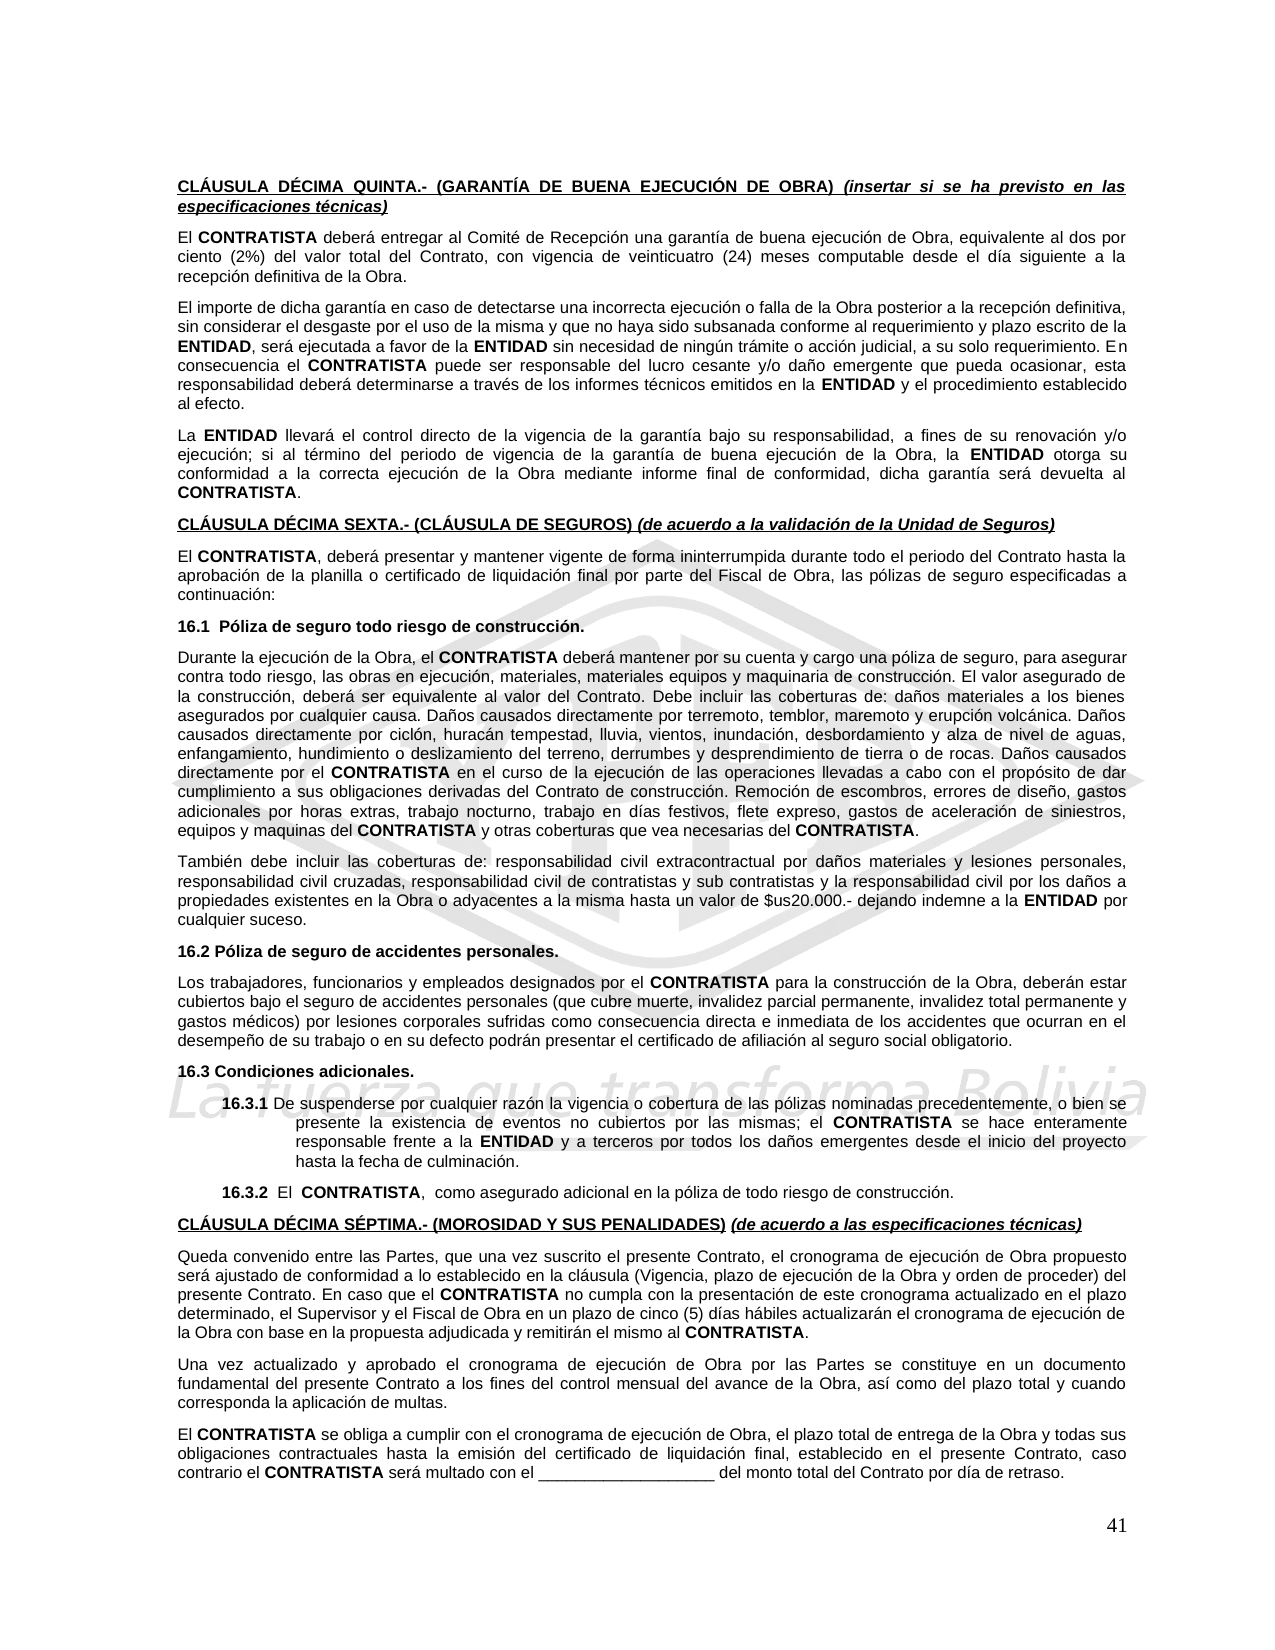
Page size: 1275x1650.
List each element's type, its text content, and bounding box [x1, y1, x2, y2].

text Queda convenido entre las Partes, que una vez suscrito el presente Contrato, el cronograma de ejecución de Obra propuesto será ajustado de conformidad a lo establecido en la cláusula (Vigencia, plazo de ejecución de la Obra y orden de proceder) del presente Contrato. En caso que el CONTRATISTA no cumpla con la presentación de este cronograma actualizado en el plazo determinado, el Supervisor y el Fiscal de Obra en un plazo de cinco (5) días hábiles actualizarán el cronograma de ejecución de la Obra con base en la propuesta adjudicada y remitirán el mismo al CONTRATISTA. [177, 1246, 1127, 1342]
text Una vez actualizado y aprobado el cronograma de ejecución de Obra por las Partes se constituye en un documento fundamental del presente Contrato a los fines del control mensual del avance de la Obra, así como del plazo total y cuando corresponda la aplicación de multas. [177, 1355, 1127, 1412]
text CLÁUSULA DÉCIMA SÉPTIMA.- (MOROSIDAD Y SUS PENALIDADES) (de acuerdo a las especificaciones técnicas) [177, 1215, 1127, 1234]
text CLÁUSULA DÉCIMA SEXTA.- (CLÁUSULA DE SEGUROS) (de acuerdo a la validación de la Unidad de Seguros) [177, 515, 1127, 534]
text También debe incluir las coberturas de: responsabilidad civil extracontractual por daños materiales y lesiones personales, responsabilidad civil cruzadas, responsabilidad civil de contratistas y sub contratistas y la responsabilidad civil por los daños a propiedades existentes en la Obra o adyacentes a la misma hasta un valor de $us20.000.- dejando indemne a la ENTIDAD por cualquier suceso. [177, 852, 1127, 929]
text El importe de dicha garantía en caso de detectarse una incorrecta ejecución o falla de la Obra posterior a la recepción definitiva, sin considerar el desgaste por el uso de la misma y que no haya sido subsanada conforme al requerimiento y plazo escrito de la ENTIDAD, será ejecutada a favor de la ENTIDAD sin necesidad de ningún trámite o acción judicial, a su solo requerimiento. En consecuencia el CONTRATISTA puede ser responsable del lucro cesante y/o daño emergente que pueda ocasionar, esta responsabilidad deberá determinarse a través de los informes técnicos emitidos en la ENTIDAD y el procedimiento establecido al efecto. [177, 298, 1127, 413]
text El CONTRATISTA se obliga a cumplir con el cronograma de ejecución de Obra, el plazo total de entrega de la Obra y todas sus obligaciones contractuales hasta la emisión del certificado de liquidación final, establecido en el presente Contrato, caso contrario el CONTRATISTA será multado con el ___________________ del monto total del Contrato por día de retraso. [177, 1425, 1127, 1482]
text Durante la ejecución de la Obra, el CONTRATISTA deberá mantener por su cuenta y cargo una póliza de seguro, para asegurar contra todo riesgo, las obras en ejecución, materiales, materiales equipos y maquinaria de construcción. El valor asegurado de la construcción, deberá ser equivalente al valor del Contrato. Debe incluir las coberturas de: daños materiales a los bienes asegurados por cualquier causa. Daños causados directamente por terremoto, temblor, maremoto y erupción volcánica. Daños causados directamente por ciclón, huracán tempestad, lluvia, vientos, inundación, desbordamiento y alza de nivel de aguas, enfangamiento, hundimiento o deslizamiento del terreno, derrumbes y desprendimiento de tierra o de rocas. Daños causados directamente por el CONTRATISTA en el curso de la ejecución de las operaciones llevadas a cabo con el propósito de dar cumplimiento a sus obligaciones derivadas del Contrato de construcción. Remoción de escombros, errores de diseño, gastos adicionales por horas extras, trabajo nocturno, trabajo en días festivos, flete expreso, gastos de aceleración de siniestros, equipos y maquinas del CONTRATISTA y otras coberturas que vea necesarias del CONTRATISTA. [177, 648, 1127, 840]
text CLÁUSULA DÉCIMA QUINTA.- (GARANTÍA DE BUENA EJECUCIÓN DE OBRA) (insertar si se ha previsto en las especificaciones técnicas) [177, 177, 1127, 216]
text Los trabajadores, funcionarios y empleados designados por el CONTRATISTA para la construcción de la Obra, deberán estar cubiertos bajo el seguro de accidentes personales (que cubre muerte, invalidez parcial permanente, invalidez total permanente y gastos médicos) por lesiones corporales sufridas como consecuencia directa e inmediata de los accidentes que ocurran en el desempeño de su trabajo o en su defecto podrán presentar el certificado de afiliación al seguro social obligatorio. [177, 973, 1127, 1050]
text 16.3.2 El CONTRATISTA, como asegurado adicional en la póliza de todo riesgo de construcción. [222, 1183, 1127, 1202]
text 16.3.1 De suspenderse por cualquier razón la vigencia o cobertura de las pólizas nominadas precedentemente, o bien se presente la existencia de eventos no cubiertos por las mismas; el CONTRATISTA se hace enteramente responsable frente a la ENTIDAD y a terceros por todos los daños emergentes desde el inicio del proyecto hasta la fecha de culminación. [222, 1094, 1127, 1171]
text El CONTRATISTA, deberá presentar y mantener vigente de forma ininterrumpida durante todo el periodo del Contrato hasta la aprobación de la planilla o certificado de liquidación final por parte del Fiscal de Obra, las pólizas de seguro especificadas a continuación: [177, 546, 1127, 604]
text 16.1 Póliza de seguro todo riesgo de construcción. [177, 616, 1127, 636]
text 16.2 Póliza de seguro de accidentes personales. [177, 941, 1127, 961]
text El CONTRATISTA deberá entregar al Comité de Recepción una garantía de buena ejecución de Obra, equivalente al dos por ciento (2%) del valor total del Contrato, con vigencia de veinticuatro (24) meses computable desde el día siguiente a la recepción definitiva de la Obra. [177, 228, 1127, 286]
text 16.3 Condiciones adicionales. [177, 1062, 1127, 1081]
text La ENTIDAD llevará el control directo de la vigencia de la garantía bajo su responsabilidad, a fines de su renovación y/o ejecución; si al término del periodo de vigencia de la garantía de buena ejecución de la Obra, la ENTIDAD otorga su conformidad a la correcta ejecución de la Obra mediante informe final de conformidad, dicha garantía será devuelta al CONTRATISTA. [177, 426, 1127, 502]
